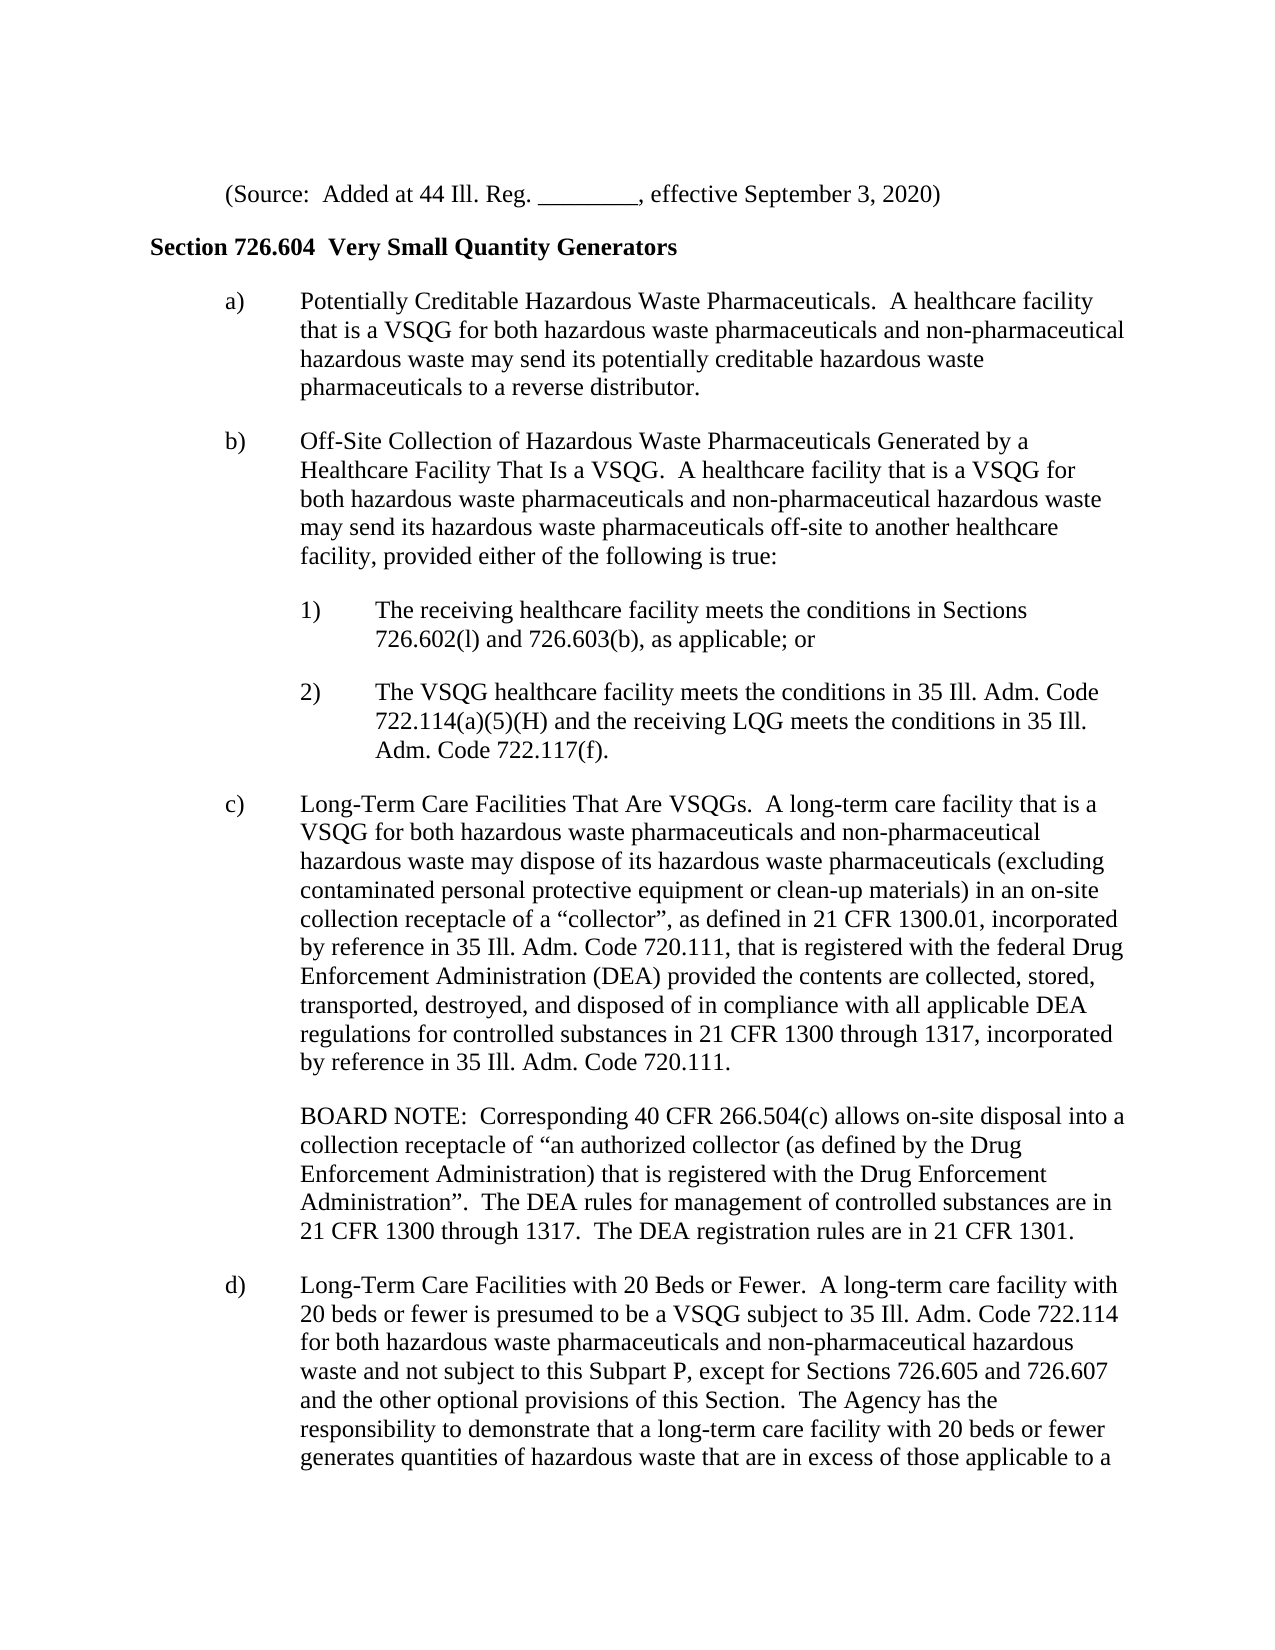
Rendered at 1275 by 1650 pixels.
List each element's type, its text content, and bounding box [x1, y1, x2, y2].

text a) Potentially Creditable Hazardous Waste Pharmaceuticals. A healthcare facility that is a VSQG for both hazardous waste pharmaceuticals and non-pharmaceutical hazardous waste may send its potentially creditable hazardous waste pharmaceuticals to a reverse distributor. [225, 286, 1125, 401]
text BOARD NOTE: Corresponding 40 CFR 266.504(c) allows on-site disposal into a collection receptacle of “an authorized collector (as defined by the Drug Enforcement Administration) that is registered with the Drug Enforcement Administration”. The DEA rules for management of controlled substances are in 21 CFR 1300 through 1317. The DEA registration rules are in 21 CFR 1301. [300, 1101, 1125, 1245]
text 1) The receiving healthcare facility meets the conditions in Sections 726.602(l) and 726.603(b), as applicable; or [300, 595, 1125, 652]
text b) Off-Site Collection of Hazardous Waste Pharmaceuticals Generated by a Healthcare Facility That Is a VSQG. A healthcare facility that is a VSQG for both hazardous waste pharmaceuticals and non-pharmaceutical hazardous waste may send its hazardous waste pharmaceuticals off-site to another healthcare facility, provided either of the following is true: [225, 426, 1125, 570]
text c) Long-Term Care Facilities That Are VSQGs. A long-term care facility that is a VSQG for both hazardous waste pharmaceuticals and non-pharmaceutical hazardous waste may dispose of its hazardous waste pharmaceuticals (excluding contaminated personal protective equipment or clean-up materials) in an on-site collection receptacle of a “collector”, as defined in 21 CFR 1300.01, incorporated by reference in 35 Ill. Adm. Code 720.111, that is registered with the federal Drug Enforcement Administration (DEA) provided the contents are collected, stored, transported, destroyed, and disposed of in compliance with all applicable DEA regulations for controlled substances in 21 CFR 1300 through 1317, incorporated by reference in 35 Ill. Adm. Code 720.111. [225, 789, 1125, 1076]
text (Source: Added at 44 Ill. Reg. ________, effective September 3, 2020) [225, 179, 1125, 207]
text 2) The VSQG healthcare facility meets the conditions in 35 Ill. Adm. Code 722.114(a)(5)(H) and the receiving LQG meets the conditions in 35 Ill. Adm. Code 722.117(f). [300, 677, 1125, 764]
text Section 726.604 Very Small Quantity Generators [150, 232, 1125, 261]
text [225, 1270, 1125, 1471]
